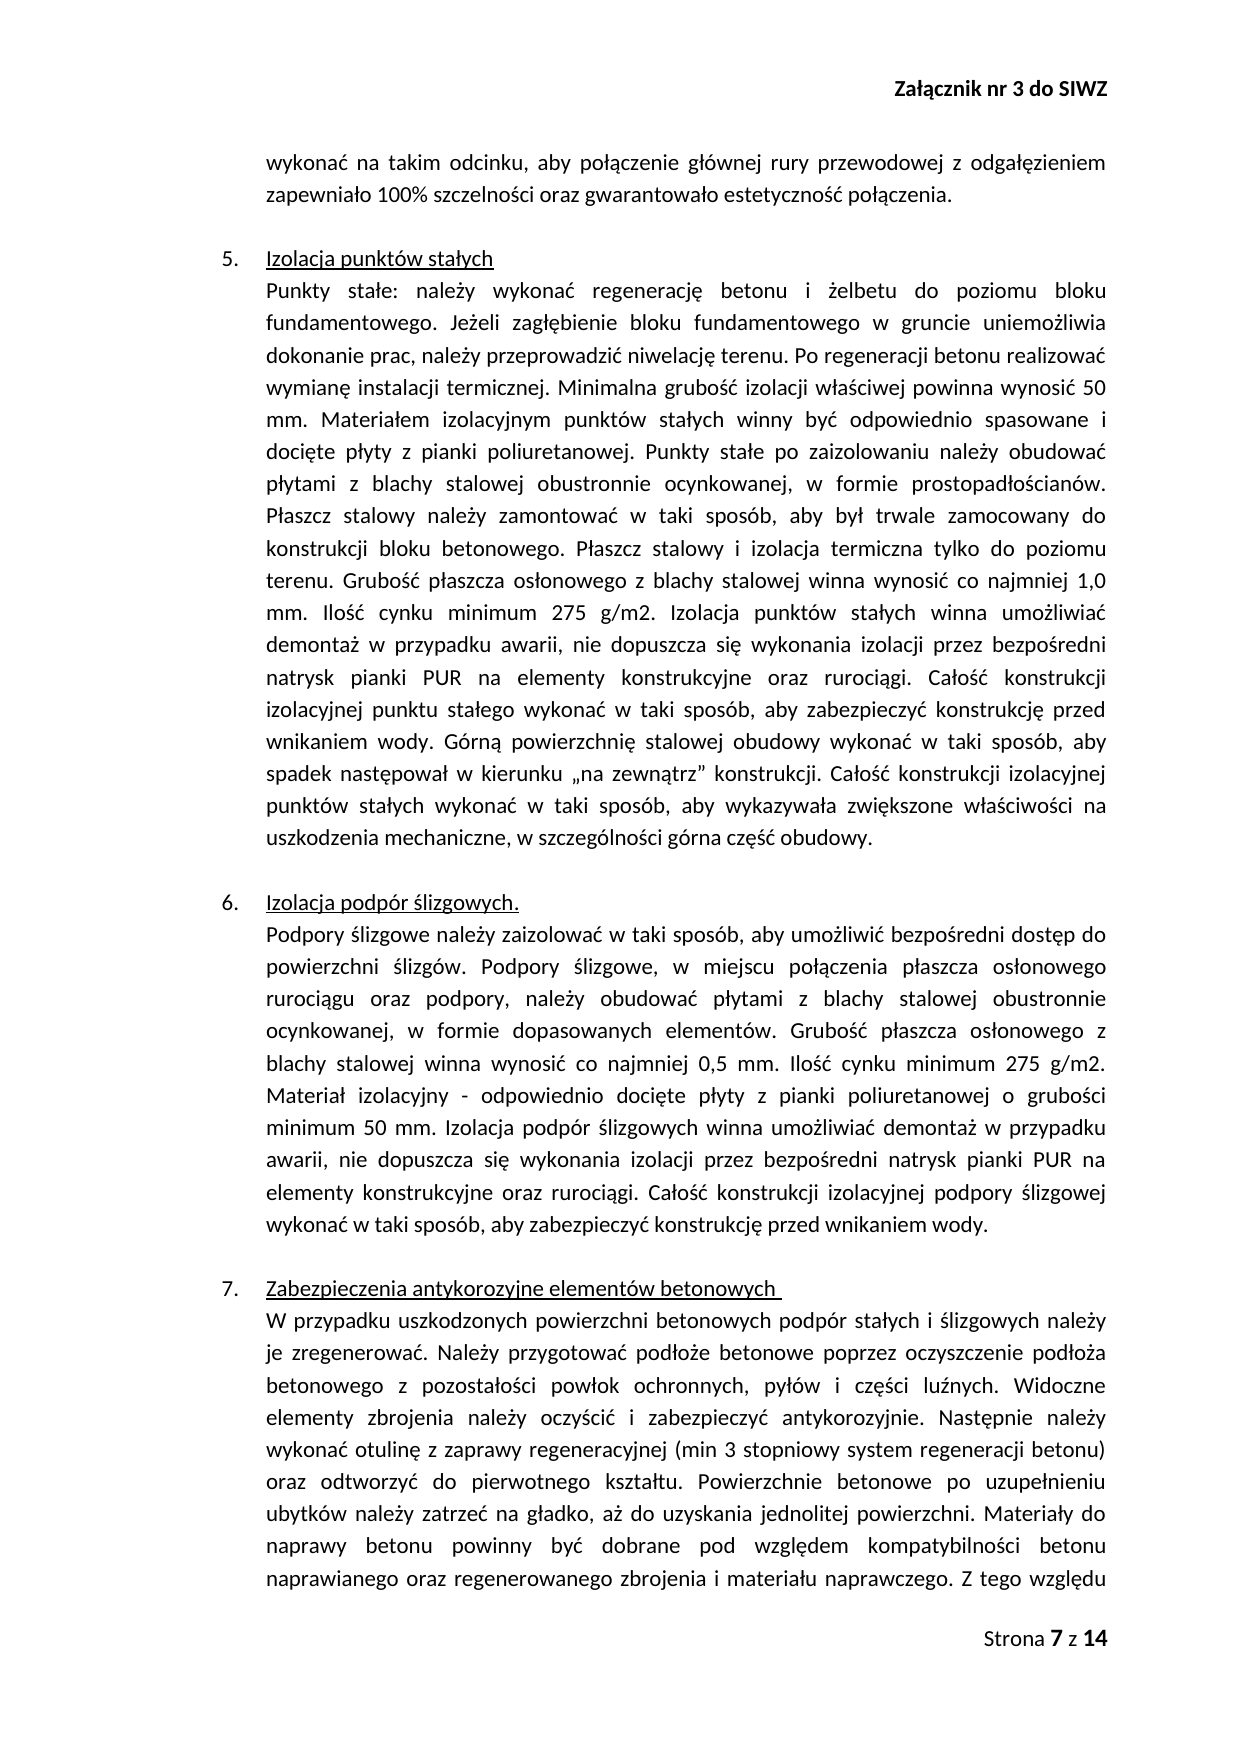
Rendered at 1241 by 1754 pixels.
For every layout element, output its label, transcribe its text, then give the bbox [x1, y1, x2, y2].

list Izolacja punktów stałych [221, 244, 1107, 272]
list Podpory ślizgowe należy zaizolować w taki sposób, aby umożliwić bezpośredni dostęp do powierzchni ślizgów. Podpory ślizgowe, w miejscu połączenia płaszcza osłonowego rurociągu oraz podpory, należy obudować płytami z blachy stalowej obustronnie ocynkowanej, w formie dopasowanych elementów. Grubość płaszcza osłonowego z blachy stalowej winna wynosić co najmniej 0,5 mm. Ilość cynku minimum 275 g/m2. Materiał izolacyjny - odpowiednio docięte płyty z pianki poliuretanowej o grubości minimum 50 mm. Izolacja podpór ślizgowych winna umożliwiać demontaż w przypadku awarii, nie dopuszcza się wykonania izolacji przez bezpośredni natrysk pianki PUR na elementy konstrukcyjne oraz rurociągi. Całość konstrukcji izolacyjnej podpory ślizgowej wykonać w taki sposób, aby zabezpieczyć konstrukcję przed wnikaniem wody. [266, 920, 1107, 1238]
list Izolacja podpór ślizgowych. [221, 888, 1107, 916]
list Zabezpieczenia antykorozyjne elementów betonowych [221, 1274, 1107, 1302]
list Punkty stałe: należy wykonać regenerację betonu i żelbetu do poziomu bloku fundamentowego. Jeżeli zagłębienie bloku fundamentowego w gruncie uniemożliwia dokonanie prac, należy przeprowadzić niwelację terenu. Po regeneracji betonu realizować wymianę instalacji termicznej. Minimalna grubość izolacji właściwej powinna wynosić 50 mm. Materiałem izolacyjnym punktów stałych winny być odpowiednio spasowane i docięte płyty z pianki poliuretanowej. Punkty stałe po zaizolowaniu należy obudować płytami z blachy stalowej obustronnie ocynkowanej, w formie prostopadłościanów. Płaszcz stalowy należy zamontować w taki sposób, aby był trwale zamocowany do konstrukcji bloku betonowego. Płaszcz stalowy i izolacja termiczna tylko do poziomu terenu. Grubość płaszcza osłonowego z blachy stalowej winna wynosić co najmniej 1,0 mm. Ilość cynku minimum 275 g/m2. Izolacja punktów stałych winna umożliwiać demontaż w przypadku awarii, nie dopuszcza się wykonania izolacji przez bezpośredni natrysk pianki PUR na elementy konstrukcyjne oraz rurociągi. Całość konstrukcji izolacyjnej punktu stałego wykonać w taki sposób, aby zabezpieczyć konstrukcję przed wnikaniem wody. Górną powierzchnię stalowej obudowy wykonać w taki sposób, aby spadek następował w kierunku „na zewnątrz” konstrukcji. Całość konstrukcji izolacyjnej punktów stałych wykonać w taki sposób, aby wykazywała zwiększone właściwości na uszkodzenia mechaniczne, w szczególności górna część obudowy. [266, 276, 1107, 852]
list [266, 1306, 1107, 1592]
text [266, 148, 1107, 208]
